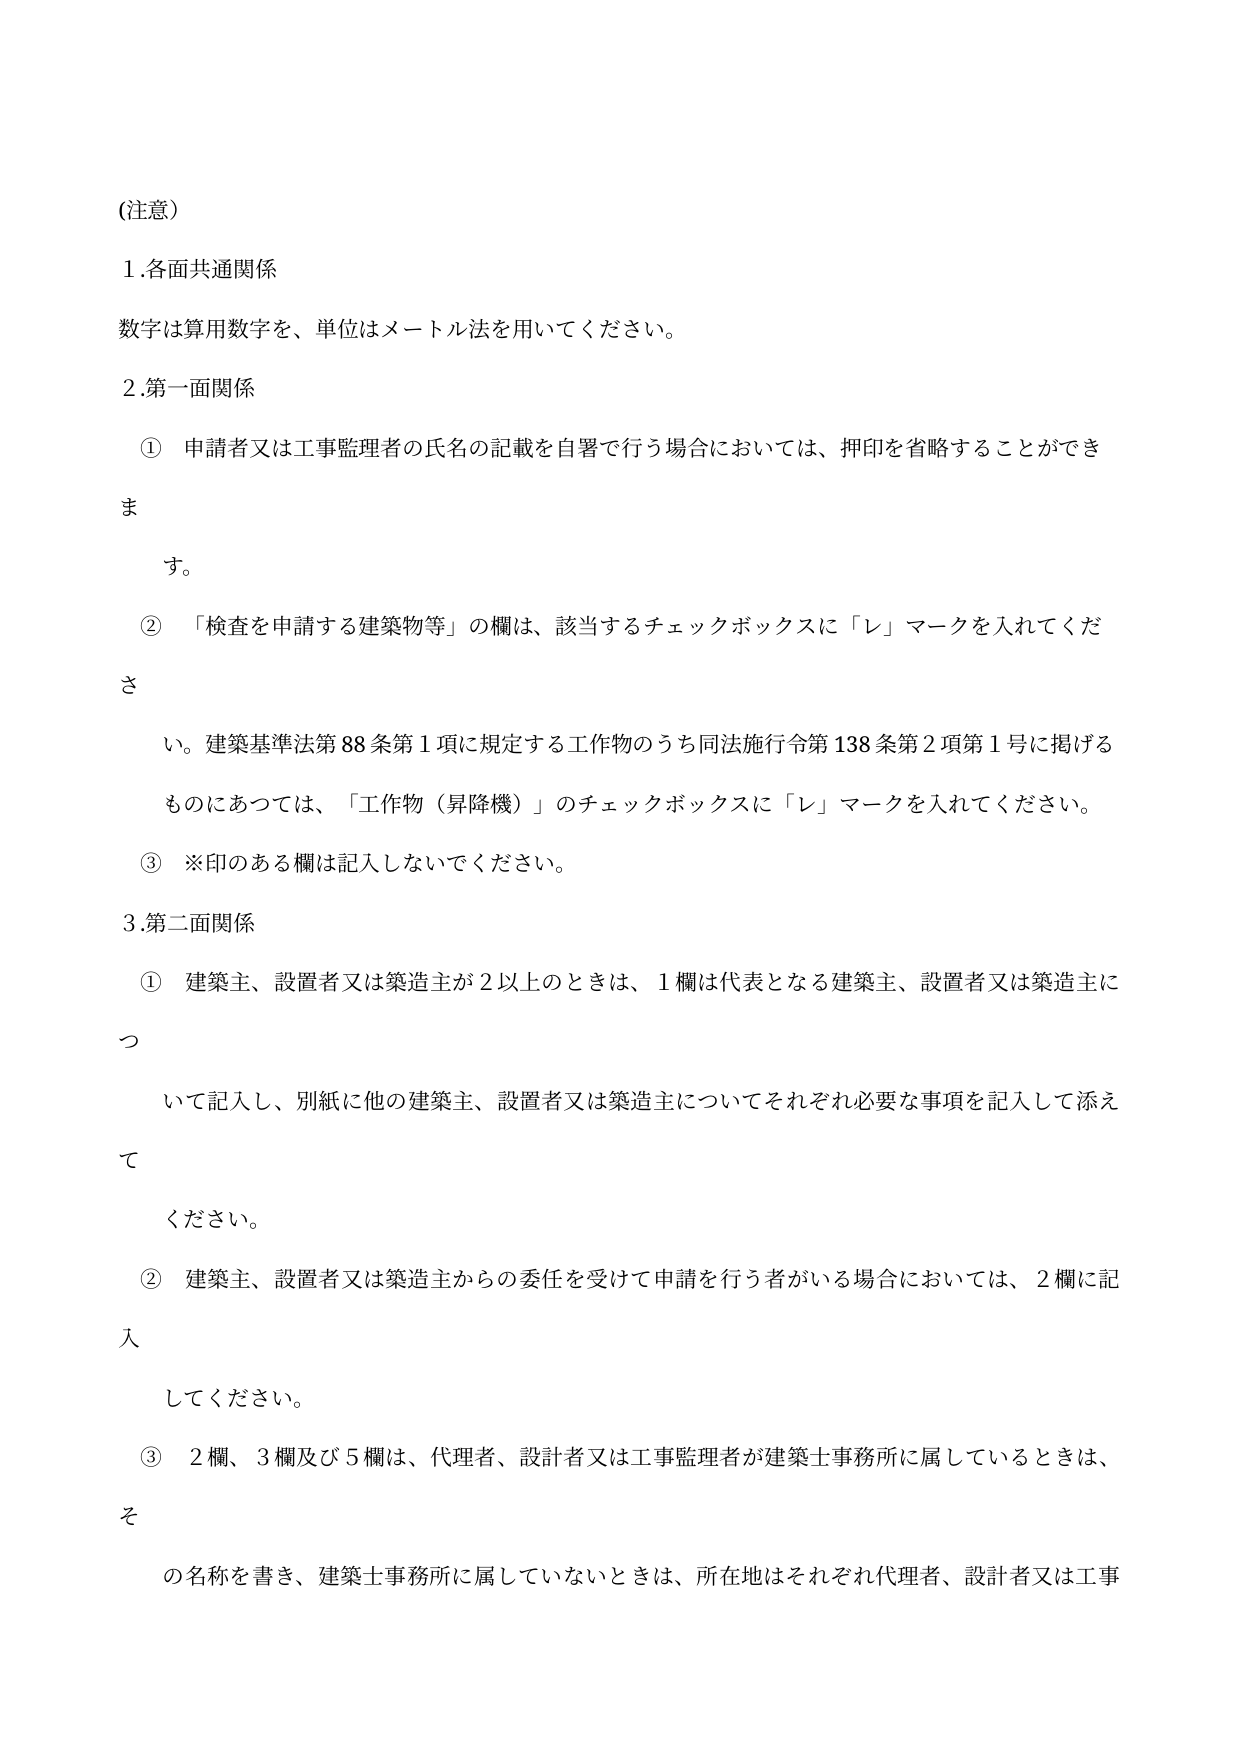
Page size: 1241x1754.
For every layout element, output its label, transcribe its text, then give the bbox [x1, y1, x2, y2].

text (注意） [118, 179, 1122, 239]
text い。建築基準法第88条第１項に規定する工作物のうち同法施行令第138条第２項第１号に掲げる [118, 714, 1122, 773]
text ① 申請者又は工事監理者の氏名の記載を自署で行う場合においては、押印を省略することができま [118, 417, 1122, 536]
text 数字は算用数字を、単位はメートル法を用いてください。 [118, 298, 1122, 357]
text ③ ※印のある欄は記入しないでください。 [118, 832, 1122, 892]
text ② 建築主、設置者又は築造主からの委任を受けて申請を行う者がいる場合においては、２欄に記入 [118, 1248, 1122, 1367]
text いて記入し、別紙に他の建築主、設置者又は築造主についてそれぞれ必要な事項を記入して添えて [118, 1070, 1122, 1189]
text してください。 [118, 1367, 1122, 1426]
text ３.第二面関係 [118, 892, 1122, 951]
text ③ ２欄、３欄及び５欄は、代理者、設計者又は工事監理者が建築士事務所に属しているときは、そ [118, 1426, 1122, 1545]
text １.各面共通関係 [118, 239, 1122, 298]
text ① 建築主、設置者又は築造主が２以上のときは、１欄は代表となる建築主、設置者又は築造主につ [118, 951, 1122, 1070]
text ものにあつては、「工作物（昇降機）」のチェックボックスに「レ」マークを入れてください。 [118, 773, 1122, 832]
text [118, 1545, 1122, 1604]
text す。 [118, 536, 1122, 595]
text ② 「検査を申請する建築物等」の欄は、該当するチェックボックスに「レ」マークを入れてくださ [118, 595, 1122, 714]
text ください。 [118, 1189, 1122, 1248]
text ２.第一面関係 [118, 357, 1122, 417]
